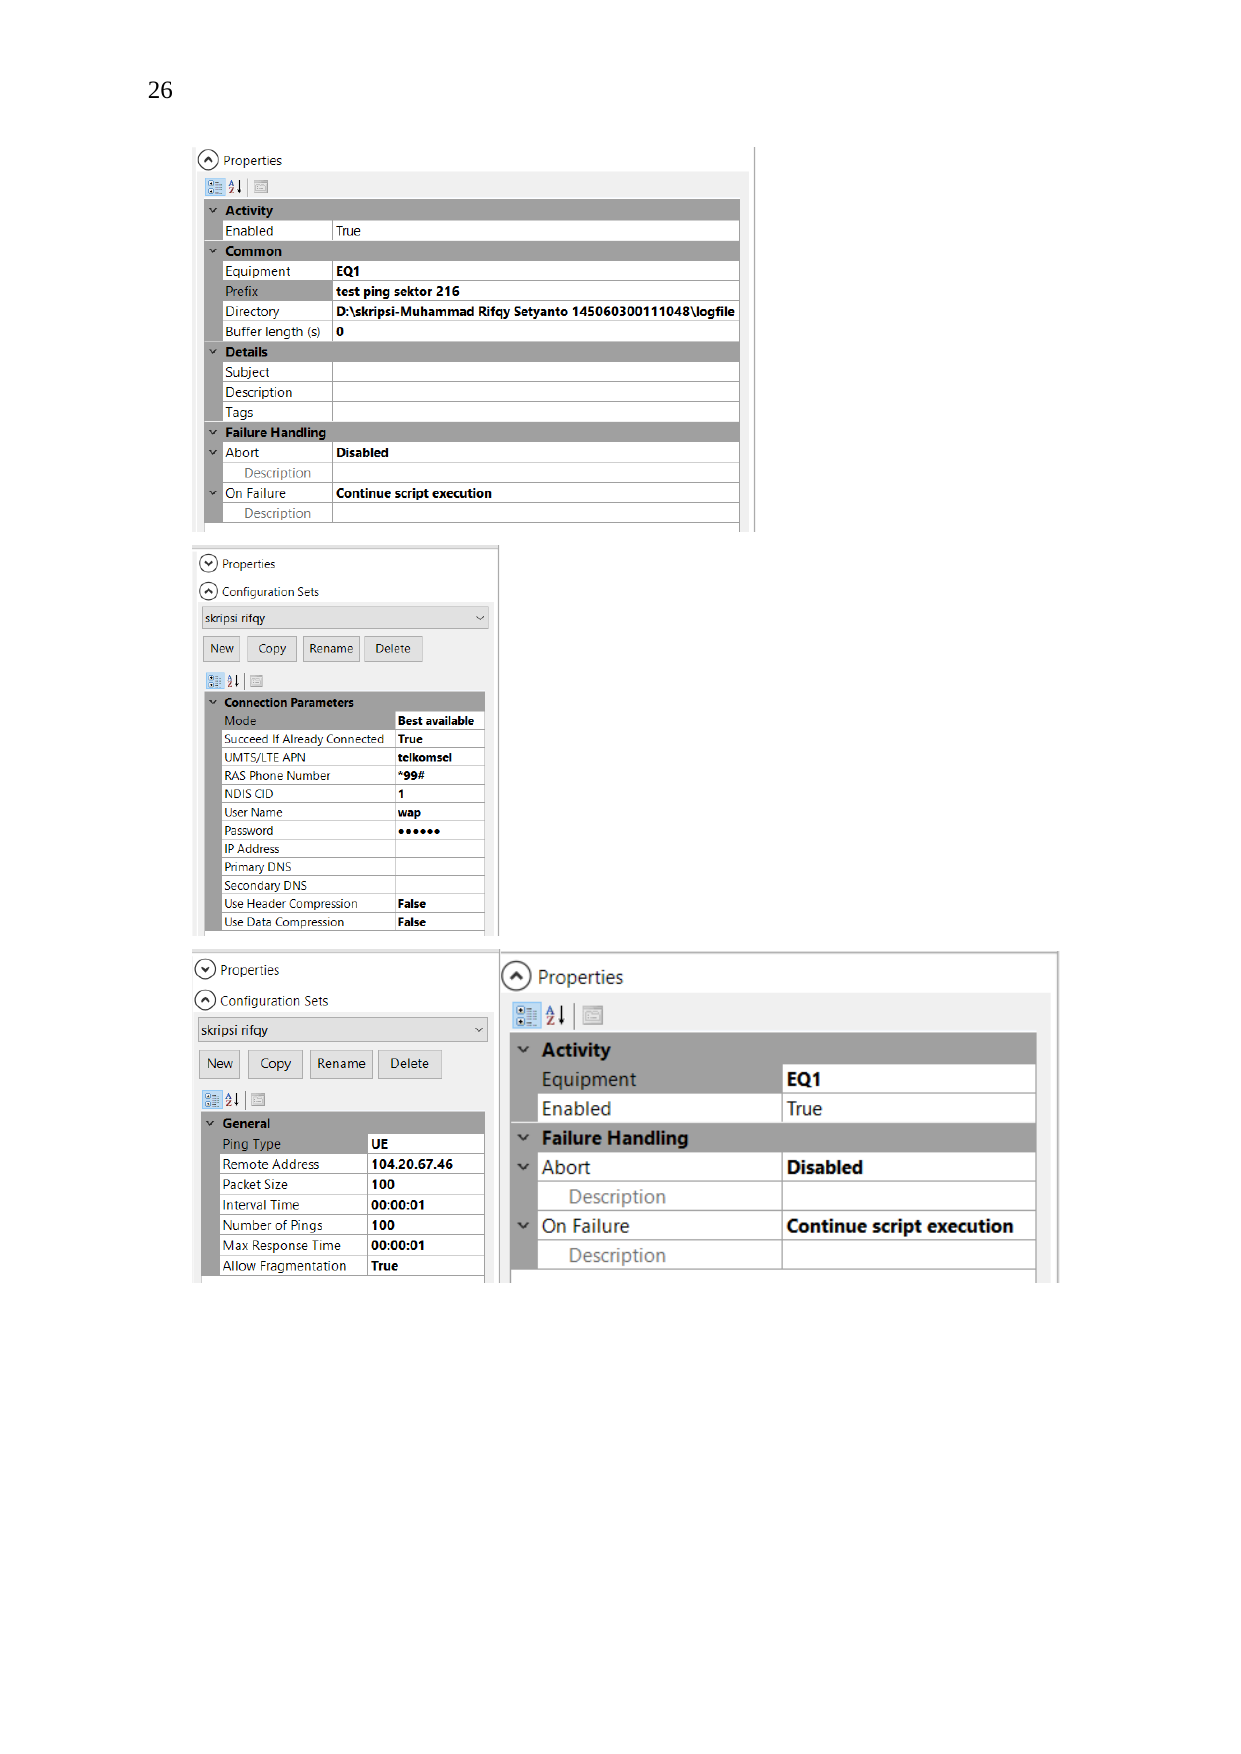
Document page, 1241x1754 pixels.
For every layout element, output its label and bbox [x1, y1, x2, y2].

picture [192, 545, 500, 936]
picture [192, 949, 1061, 1283]
picture [192, 147, 756, 532]
